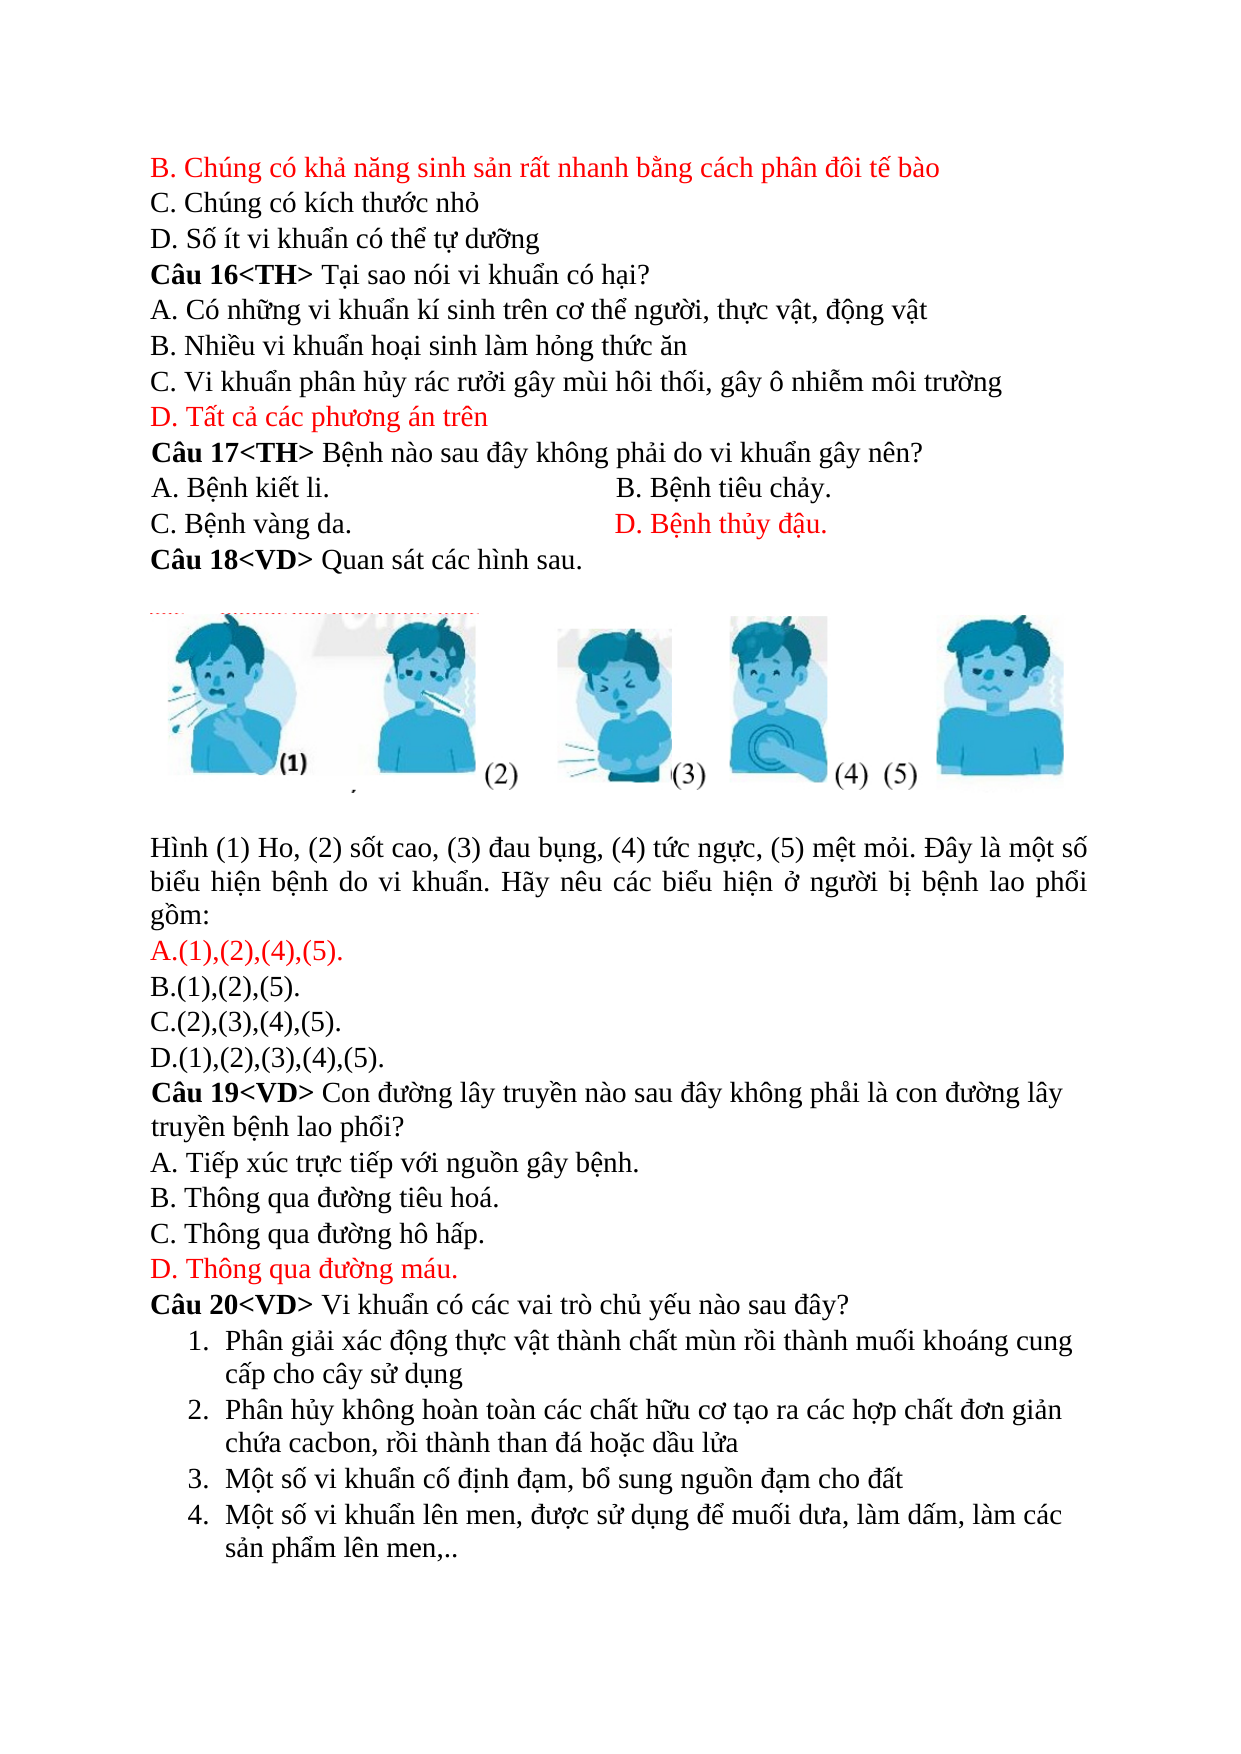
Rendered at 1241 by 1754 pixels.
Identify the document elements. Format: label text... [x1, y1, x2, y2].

text B.(1),(2),(5). [150, 969, 1089, 1002]
list Một số vi khuẩn cố định đạm, bổ sung nguồn đạm cho đất [187, 1461, 1090, 1495]
text Câu 17<TH> Bệnh nào sau đây không phải do vi khuẩn gây nên? [151, 435, 1089, 468]
text D. Thông qua đường máu. [150, 1252, 1090, 1285]
text Câu 16<TH> Tại sao nói vi khuẩn có hại? [150, 257, 1090, 290]
list Phân hủy không hoàn toàn các chất hữu cơ tạo ra các hợp chất đơn giản chứa cacbon, rồi thành than đá hoặc dầu lửa [187, 1392, 1090, 1459]
subtitle B. Chúng có khả năng sinh sản rất nhanh bằng cách phân đôi tế bào [150, 150, 1090, 183]
text C. Thông qua đường hô hấp. [150, 1216, 1090, 1249]
text A. Bệnh kiết li. B. Bệnh tiêu chảy. [151, 471, 885, 504]
picture [150, 613, 1091, 793]
text D. Số ít vi khuẩn có thể tự dưỡng [150, 221, 1090, 255]
text Câu 19<VD> Con đường lây truyền nào sau đây không phåi là con đường lây truyền bệnh lao phổi? [151, 1076, 1089, 1143]
text C. Chúng có kích thước nhỏ [150, 186, 1090, 219]
list Phân giải xác động thực vật thành chất mùn rồi thành muối khoáng cung cấp cho cây sử dụng [187, 1323, 1090, 1390]
text C. Bệnh vàng da. D. Bệnh thủy đậu. [150, 506, 1090, 540]
text A.(1),(2),(4),(5). [150, 933, 1089, 967]
text B. Thông qua đường tiêu hoá. [150, 1180, 1089, 1214]
text C. Vi khuẩn phân hủy rác rưởi gây mùi hôi thối, gây ô nhiễm môi trường [150, 364, 1090, 397]
text B. Nhiều vi khuẩn hoại sinh làm hỏng thức ăn [150, 328, 1090, 362]
text A. Có những vi khuẩn kí sinh trên cơ thể người, thực vật, động vật [150, 292, 1090, 326]
text Hình (1) Ho, (2) sốt cao, (3) đau bụng, (4) tức ngực, (5) mệt mỏi. Đây là một số biểu hiện bệnh do vi khuẩn. Hãy nêu các biểu hiện ở người bị bệnh lao phổi gồm: [150, 830, 1089, 931]
text D.(1),(2),(3),(4),(5). [150, 1040, 1089, 1073]
list Một số vi khuẩn lên men, được sử dụng để muối dưa, làm dấm, làm các sản phẩm lên men,.. [187, 1497, 1090, 1564]
text Câu 20<VD> Vi khuẩn có các vai trò chủ yếu nào sau đây? [150, 1287, 1090, 1321]
subtitle D. Tất cả các phương án trên [150, 399, 1090, 433]
text A. Tiếp xúc trực tiếp với nguồn gây bệnh. [150, 1145, 1089, 1178]
text C.(2),(3),(4),(5). [150, 1004, 1089, 1038]
text Câu 18<VD> Quan sát các hình sau. [150, 542, 1089, 575]
